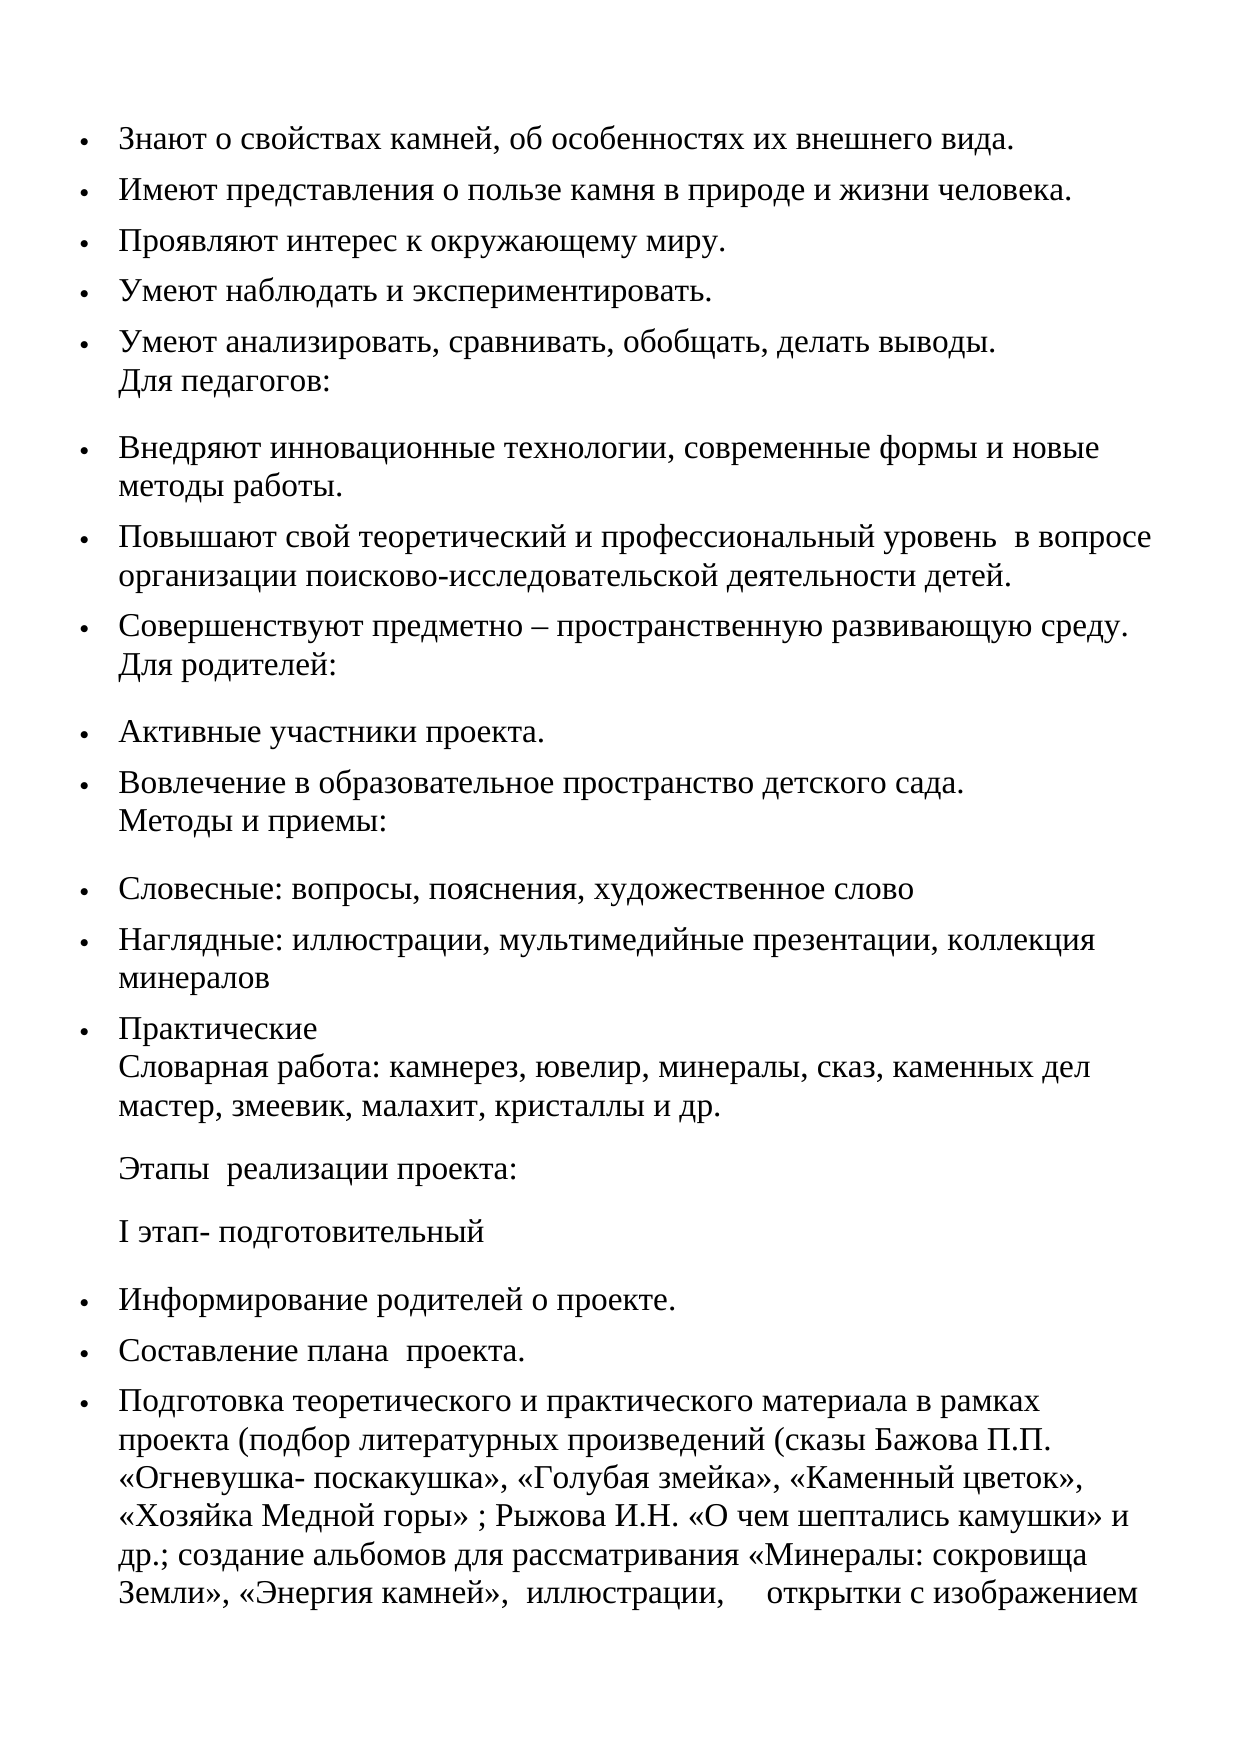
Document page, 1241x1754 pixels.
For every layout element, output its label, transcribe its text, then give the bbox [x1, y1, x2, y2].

list Активные участники проекта. [81, 711, 1152, 750]
list Проявляют интерес к окружающему миру. [81, 220, 1152, 258]
list Внедряют инновационные технологии, современные формы и новые методы работы. [81, 427, 1152, 504]
list Имеют представления о пользе камня в природе и жизни человека. [81, 169, 1152, 207]
list Практические [81, 1008, 1152, 1046]
list Умеют наблюдать и экспериментировать. [81, 271, 1152, 309]
list Словесные: вопросы, пояснения, художественное слово [81, 868, 1152, 906]
list Умеют анализировать, сравнивать, обобщать, делать выводы. [81, 321, 1152, 360]
text Для педагогов: [118, 360, 1152, 398]
list Информирование родителей о проекте. [81, 1279, 1152, 1317]
text Этапы реализации проекта: [118, 1148, 1152, 1186]
list Наглядные: иллюстрации, мультимедийные презентации, коллекция минералов [81, 919, 1152, 996]
text Для родителей: [118, 644, 1152, 682]
list Знают о свойствах камней, об особенностях их внешнего вида. [81, 118, 1152, 156]
text Словарная работа: камнерез, ювелир, минералы, сказ, каменных дел мастер, змеевик, малахит, кристаллы и др. [118, 1046, 1152, 1123]
list Повышают свой теоретический и профессиональный уровень в вопросе организации поисково-исследовательской деятельности детей. [81, 516, 1152, 593]
list Составление плана проекта. [81, 1330, 1152, 1368]
text Методы и приемы: [118, 801, 1152, 839]
text I этап- подготовительный [118, 1211, 1152, 1250]
list Совершенствуют предметно – пространственную развивающую среду. [81, 606, 1152, 644]
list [81, 1381, 1152, 1611]
list Вовлечение в образовательное пространство детского сада. [81, 762, 1152, 801]
